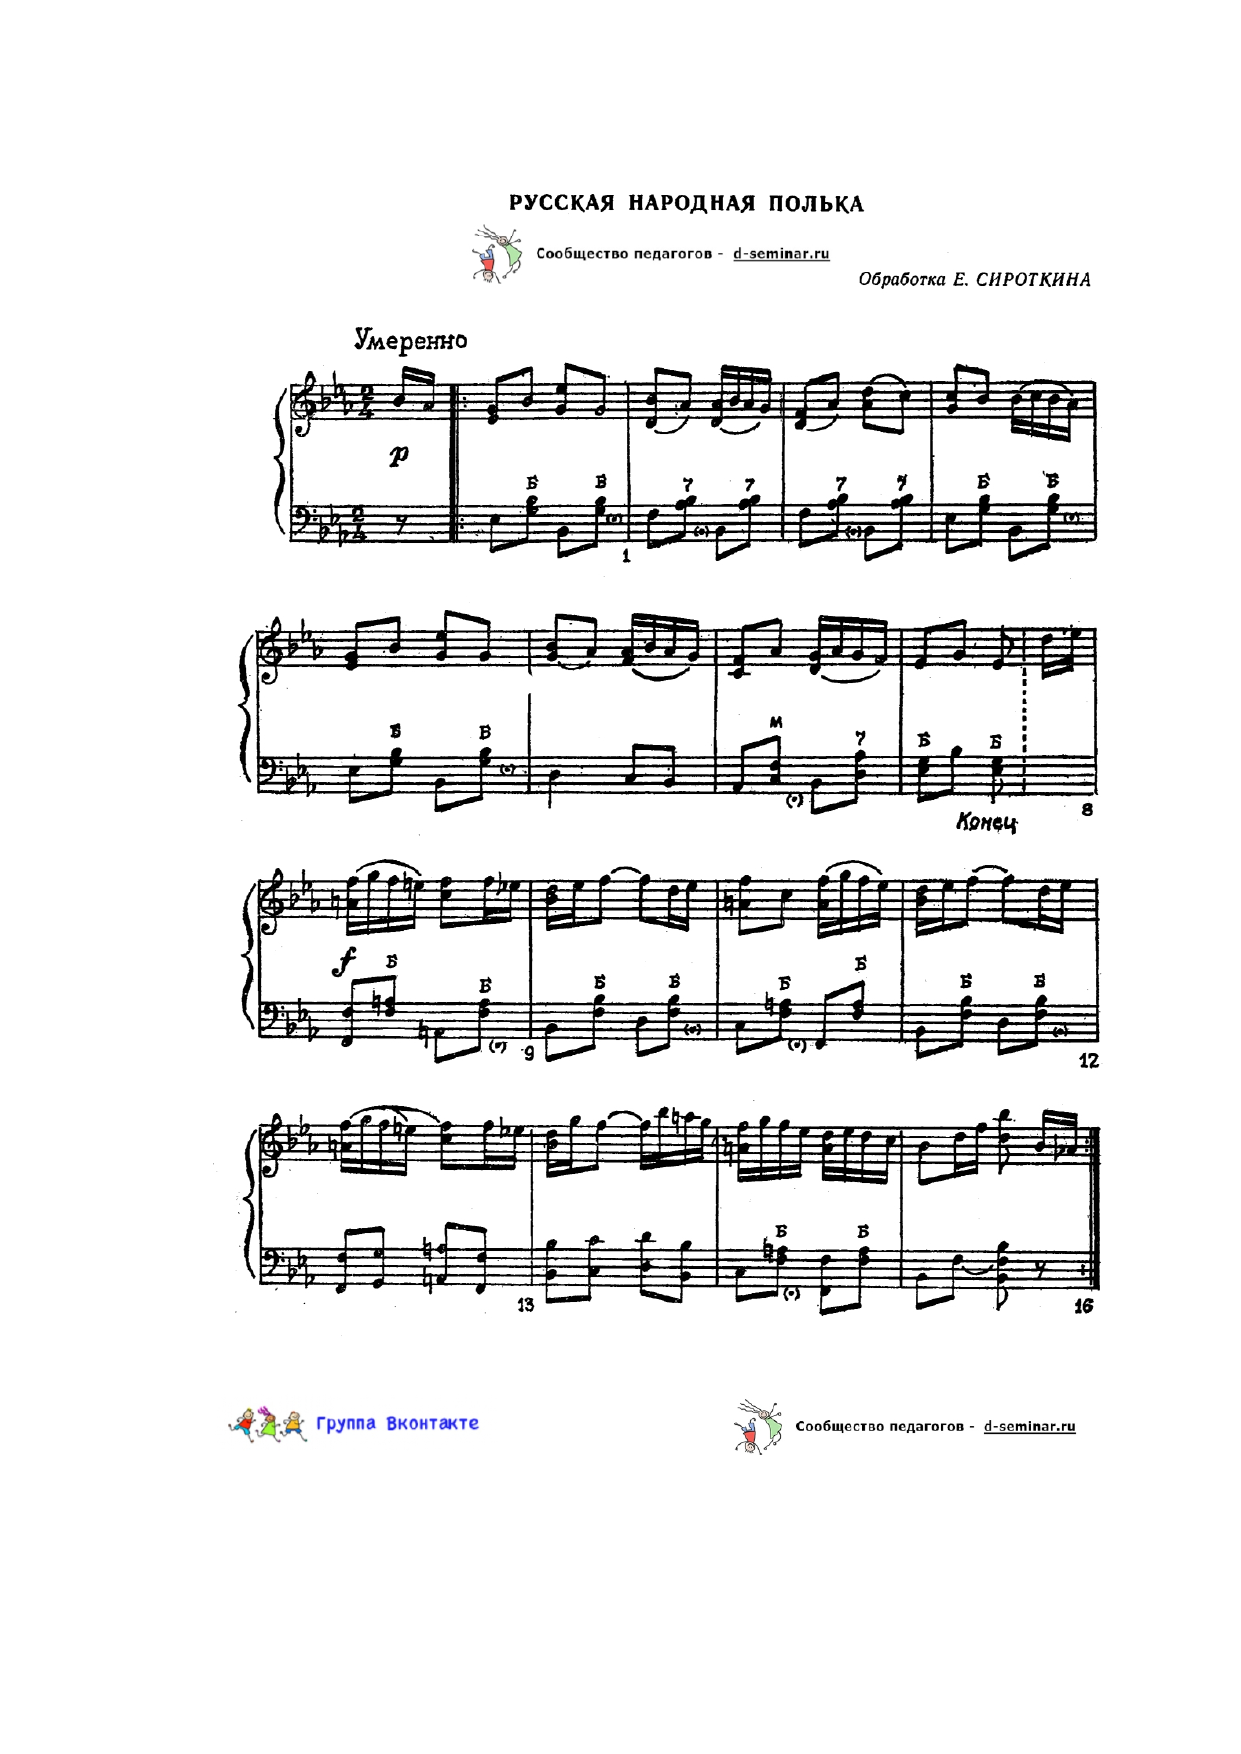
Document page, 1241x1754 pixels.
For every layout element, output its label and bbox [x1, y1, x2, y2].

picture [177, 118, 1151, 1464]
